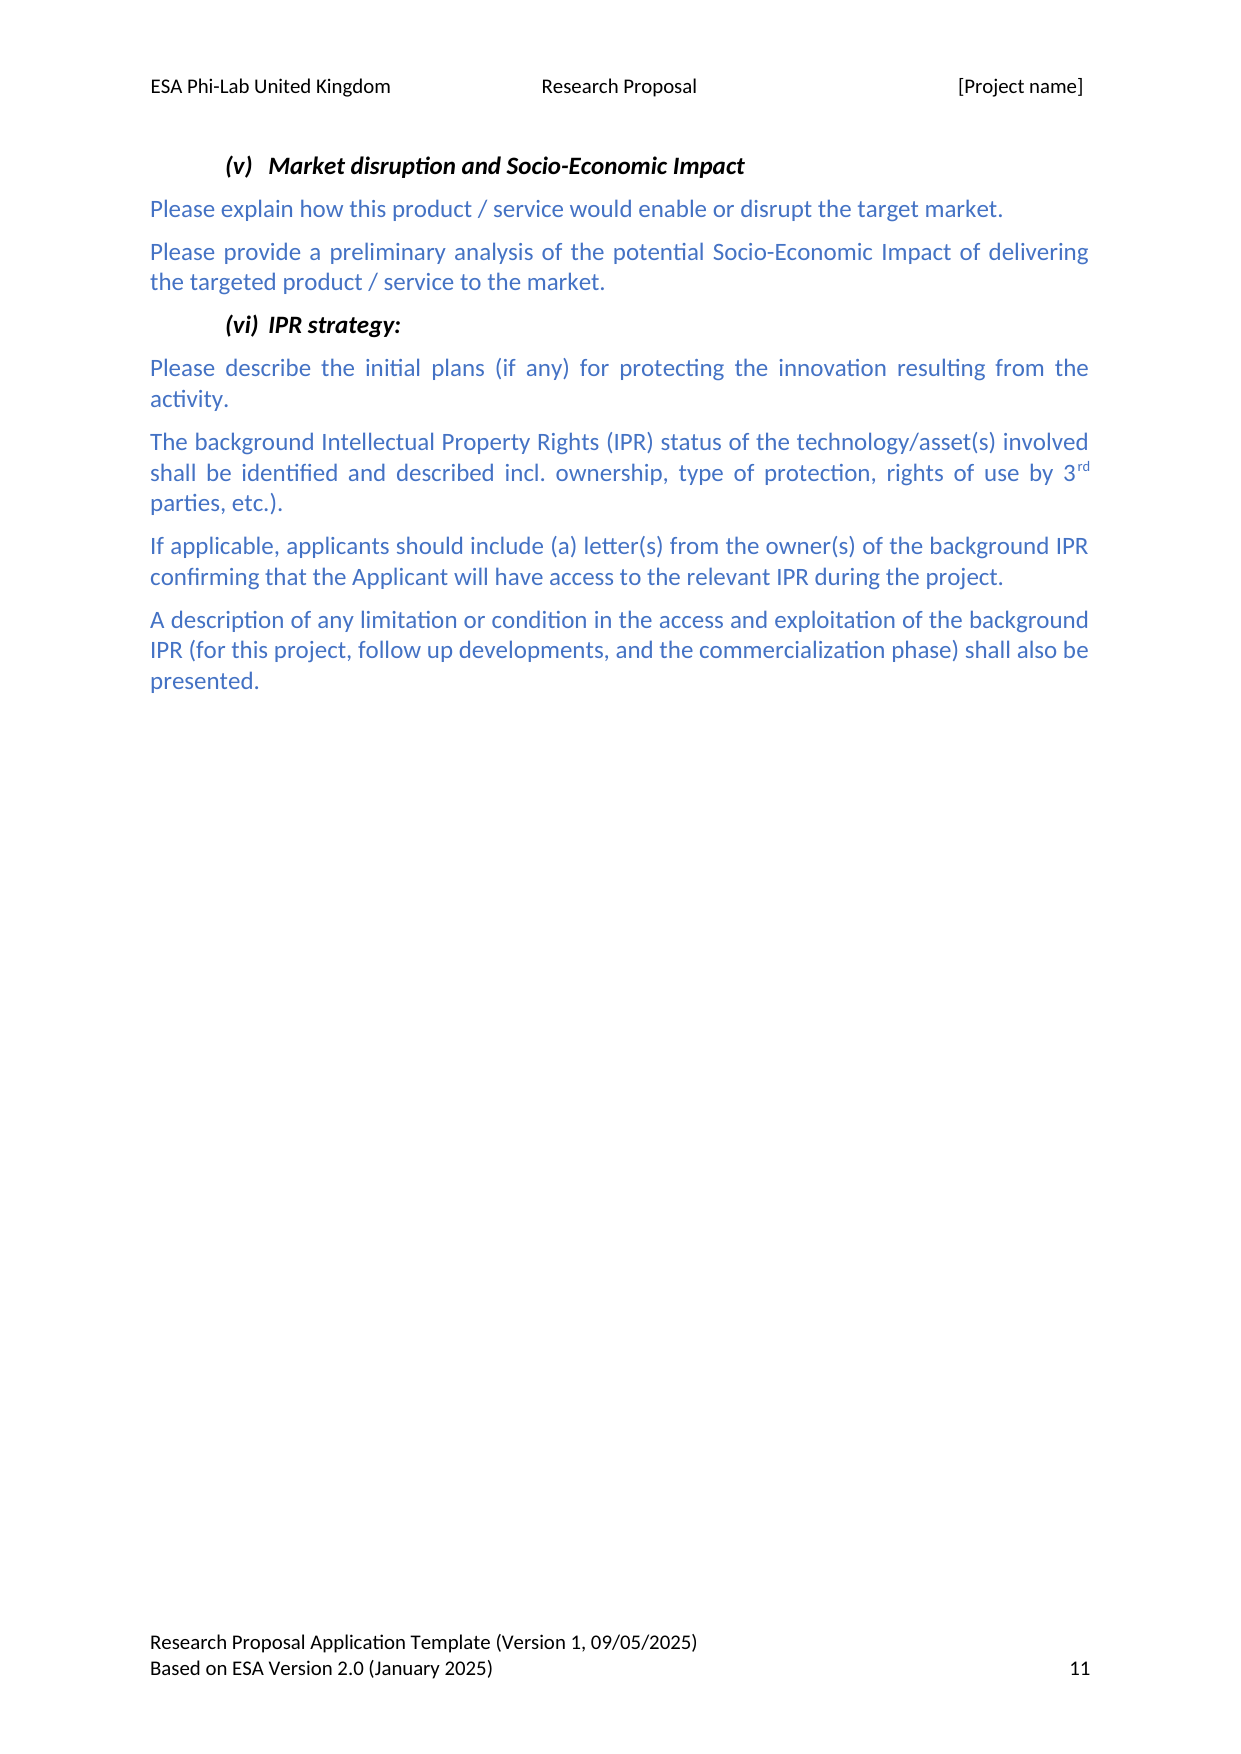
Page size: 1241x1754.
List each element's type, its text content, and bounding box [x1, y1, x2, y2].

subtitle Market disruption and Socio-Economic Impact [225, 150, 1090, 181]
text The background Intellectual Property Rights (IPR) status of the technology/asset(s) involved shall be identified and described incl. ownership, type of protection, rights of use by 3rd parties, etc.). [150, 426, 1090, 518]
text If applicable, applicants should include (a) letter(s) from the owner(s) of the background IPR confirming that the Applicant will have access to the relevant IPR during the project. [150, 530, 1090, 591]
text Please explain how this product / service would enable or disrupt the target market. [150, 193, 1090, 223]
text Please describe the initial plans (if any) for protecting the innovation resulting from the activity. [150, 353, 1090, 414]
text A description of any limitation or condition in the access and exploitation of the background IPR (for this project, follow up developments, and the commercialization phase) shall also be presented. [150, 604, 1090, 695]
text Please provide a preliminary analysis of the potential Socio-Economic Impact of delivering the targeted product / service to the market. [150, 236, 1090, 297]
subtitle IPR strategy: [225, 309, 1090, 340]
